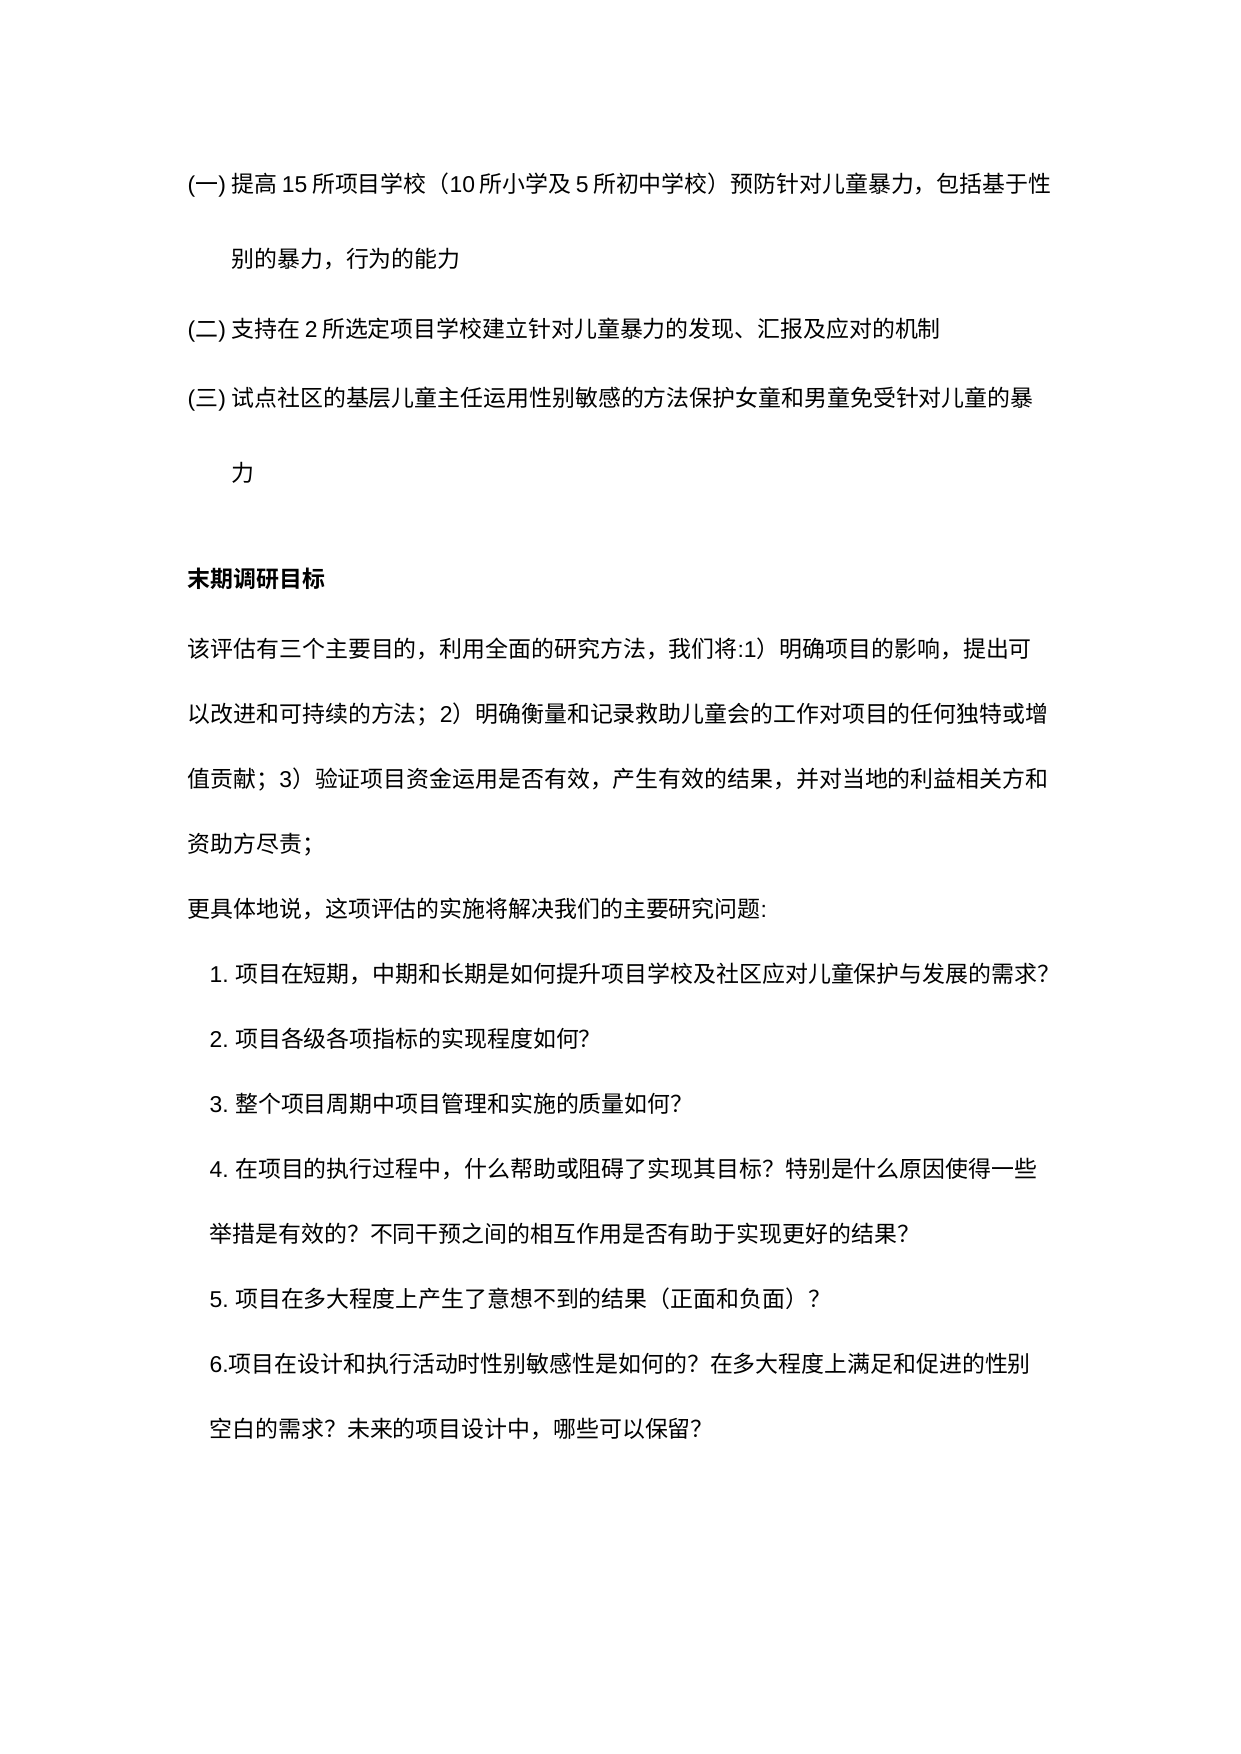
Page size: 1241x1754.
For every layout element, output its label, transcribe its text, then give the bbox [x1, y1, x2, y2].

list 试点社区的基层儿童主任运用性别敏感的方法保护女童和男童免受针对儿童的暴力 [187, 364, 1053, 504]
text 4. 在项目的执行过程中，什么帮助或阻碍了实现其目标？特别是什么原因使得一些举措是有效的？不同干预之间的相互作用是否有助于实现更好的结果？ [209, 1135, 1053, 1265]
text 5. 项目在多大程度上产生了意想不到的结果（正面和负面）？ [209, 1265, 1053, 1330]
text 3. 整个项目周期中项目管理和实施的质量如何？ [209, 1070, 1053, 1135]
text 末期调研目标 [187, 545, 1053, 610]
text 该评估有三个主要目的，利用全面的研究方法，我们将:1）明确项目的影响，提出可以改进和可持续的方法；2）明确衡量和记录救助儿童会的工作对项目的任何独特或增值贡献；3）验证项目资金运用是否有效，产生有效的结果，并对当地的利益相关方和资助方尽责； [187, 615, 1053, 875]
text 2. 项目各级各项指标的实现程度如何？ [209, 1005, 1053, 1070]
text 1. 项目在短期，中期和长期是如何提升项目学校及社区应对儿童保护与发展的需求？ [209, 940, 1053, 1005]
text 更具体地说，这项评估的实施将解决我们的主要研究问题: [187, 875, 1053, 940]
list 提高15所项目学校（10所小学及5所初中学校）预防针对儿童暴力，包括基于性别的暴力，行为的能力 [187, 150, 1053, 290]
list 支持在2所选定项目学校建立针对儿童暴力的发现、汇报及应对的机制 [187, 294, 1053, 359]
text 6.项目在设计和执行活动时性别敏感性是如何的？在多大程度上满足和促进的性别空白的需求？未来的项目设计中，哪些可以保留？ [209, 1330, 1053, 1460]
